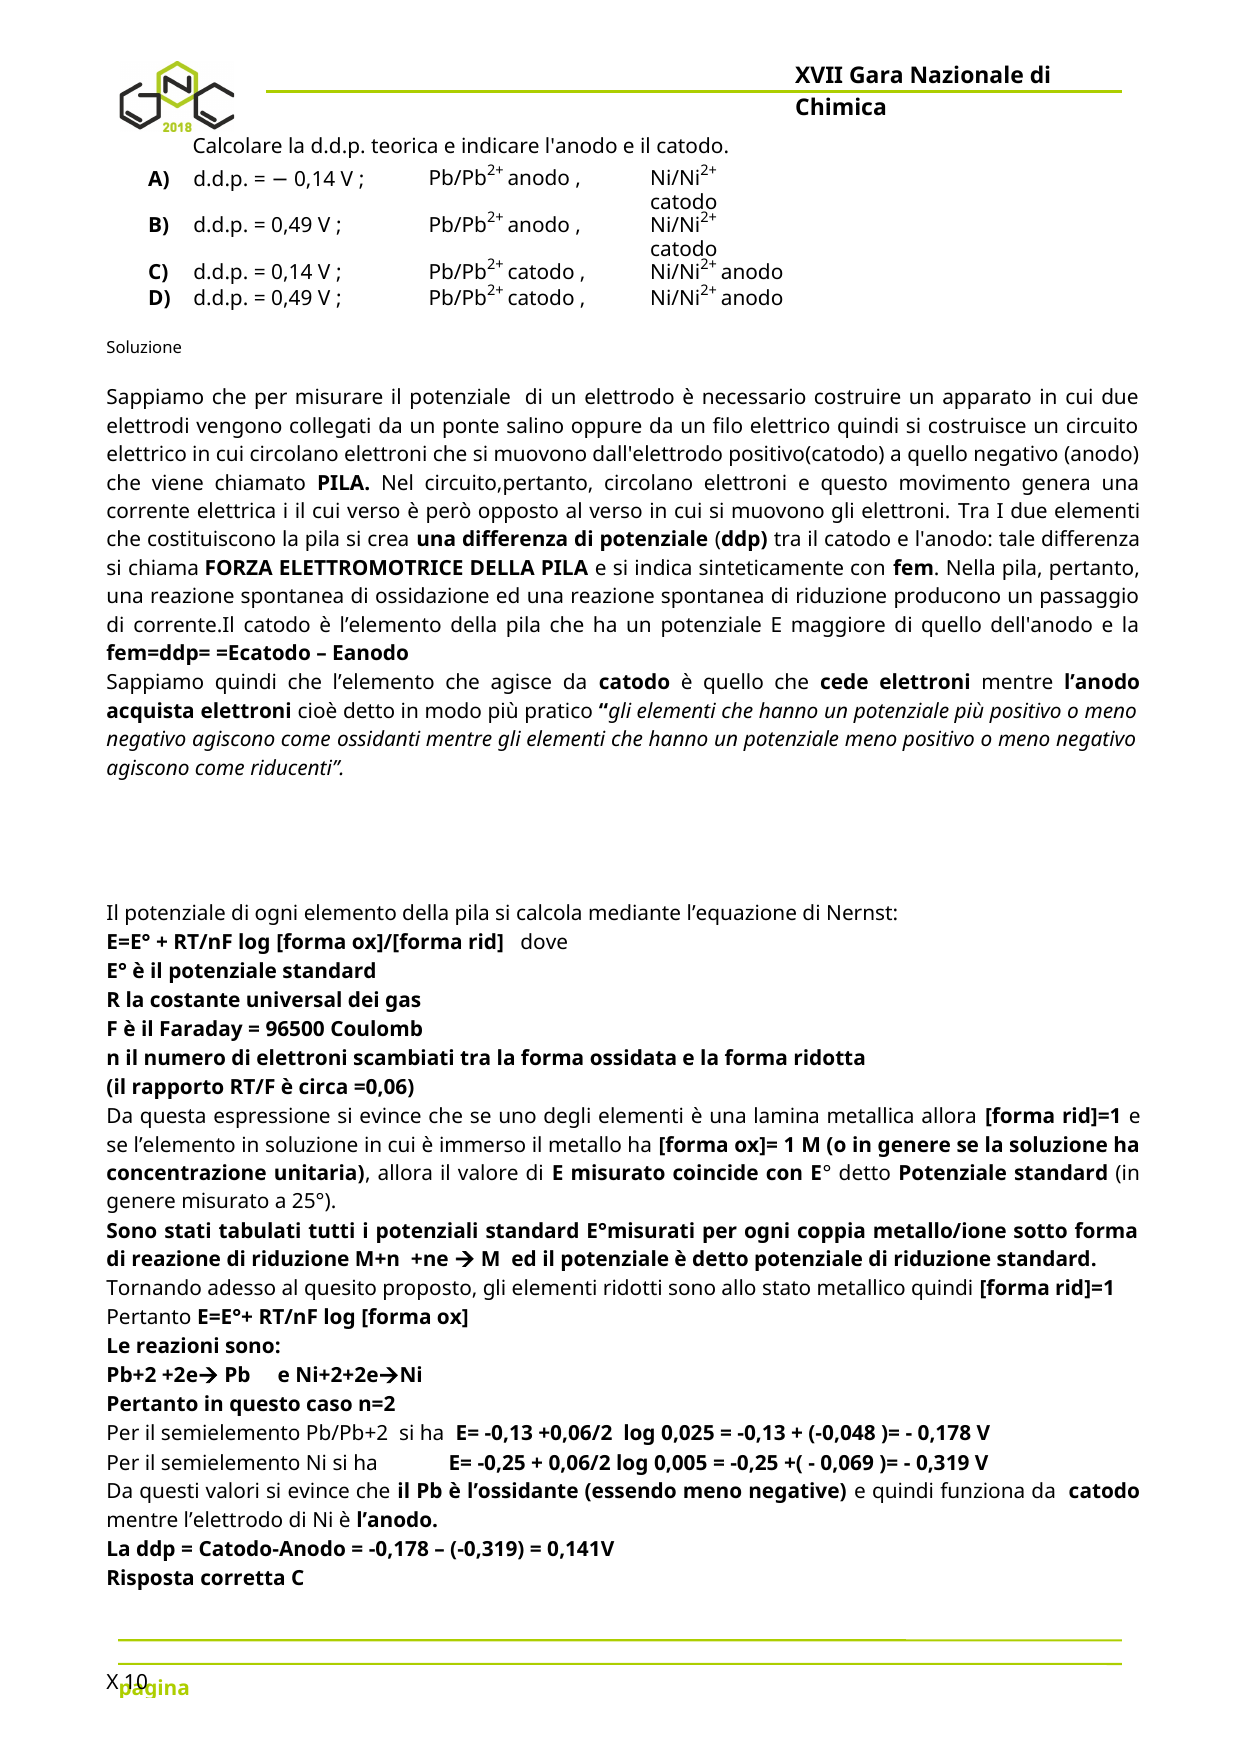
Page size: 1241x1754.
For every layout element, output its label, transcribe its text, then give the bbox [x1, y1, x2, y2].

text Le reazioni sono: [106, 1331, 1140, 1360]
table_cell Calcolare la d.d.p. teorica e indicare l'anodo e il catodo. [145, 131, 788, 161]
text Pertanto E=E°+ RT/nF log [forma ox] [106, 1302, 1140, 1331]
text Da questa espressione si evince che se uno degli elementi è una lamina metallica allora [forma rid]=1 e se l’elemento in soluzione in cui è immerso il metallo ha [forma ox]= 1 M (o in genere se la soluzione ha concentrazione unitaria), allora il valore di E misurato coincide con E° detto Potenziale standard (in genere misurato a 25°). [106, 1101, 1140, 1215]
table_cell Ni/Ni2+ catodo [647, 161, 788, 214]
table_cell Pb/Pb2+ catodo , [396, 261, 647, 286]
picture [119, 61, 235, 132]
text La ddp = Catodo-Anodo = -0,178 – (-0,319) = 0,141V [106, 1534, 1140, 1563]
table_cell B) d.d.p. = 0,49 V ; [145, 214, 396, 261]
text E° è il potenziale standard [106, 956, 1140, 984]
text R la costante universal dei gas [106, 985, 1140, 1013]
table_cell Ni/Ni2+ anodo [647, 261, 788, 286]
text Soluzione [106, 336, 1140, 358]
table_cell C) d.d.p. = 0,14 V ; [145, 261, 396, 286]
table_cell Ni/Ni2+ catodo [647, 214, 788, 261]
text F è il Faraday = 96500 Coulomb [106, 1014, 1140, 1043]
text Il potenziale di ogni elemento della pila si calcola mediante l’equazione di Nernst: [106, 898, 1140, 926]
table_cell Pb/Pb2+ catodo , [396, 286, 647, 312]
text Sono stati tabulati tutti i potenziali standard E°misurati per ogni coppia metallo/ione sotto forma di reazione di riduzione M+n +ne M ed il potenziale è detto potenziale di riduzione standard. [106, 1216, 1140, 1273]
text E=E° + RT/nF log [forma ox]/[forma rid] dove [106, 927, 1140, 955]
text Pb+2 +2e Pb e Ni+2+2eNi [106, 1360, 1140, 1389]
text n il numero di elettroni scambiati tra la forma ossidata e la forma ridotta [106, 1043, 1140, 1072]
text Per il semielemento Ni si ha E= -0,25 + 0,06/2 log 0,005 = -0,25 +( - 0,069 )= - 0,319 V [106, 1448, 1140, 1476]
table_cell Ni/Ni2+ anodo [647, 286, 788, 312]
text Tornando adesso al quesito proposto, gli elementi ridotti sono allo stato metallico quindi [forma rid]=1 [106, 1273, 1140, 1302]
text Pertanto in questo caso n=2 [106, 1389, 1140, 1418]
text (il rapporto RT/F è circa =0,06) [106, 1072, 1140, 1101]
table_cell Pb/Pb2+ anodo , [396, 214, 647, 261]
text Sappiamo quindi che l’elemento che agisce da catodo è quello che cede elettroni mentre l’anodo acquista elettroni cioè detto in modo più pratico “gli elementi che hanno un potenziale più positivo o meno negativo agiscono come ossidanti mentre gli elementi che hanno un potenziale meno positivo o meno negativo agiscono come riducenti”. [106, 667, 1140, 781]
table_cell A) d.d.p. = − 0,14 V ; [145, 161, 396, 214]
text Risposta corretta C [106, 1563, 1140, 1592]
text Per il semielemento Pb/Pb+2 si ha E= -0,13 +0,06/2 log 0,025 = -0,13 + (-0,048 )= - 0,178 V [106, 1418, 1140, 1447]
table_cell Pb/Pb2+ anodo , [396, 161, 647, 214]
text Sappiamo che per misurare il potenziale di un elettrodo è necessario costruire un apparato in cui due elettrodi vengono collegati da un ponte salino oppure da un filo elettrico quindi si costruisce un circuito elettrico in cui circolano elettroni che si muovono dall'elettrodo positivo(catodo) a quello negativo (anodo) che viene chiamato PILA. Nel circuito,pertanto, circolano elettroni e questo movimento genera una corrente elettrica i il cui verso è però opposto al verso in cui si muovono gli elettroni. Tra I due elementi che costituiscono la pila si crea una differenza di potenziale (ddp) tra il catodo e l'anodo: tale differenza si chiama FORZA ELETTROMOTRICE DELLA PILA e si indica sinteticamente con fem. Nella pila, pertanto, una reazione spontanea di ossidazione ed una reazione spontanea di riduzione producono un passaggio di corrente.Il catodo è l’elemento della pila che ha un potenziale E maggiore di quello dell'anodo e la fem=ddp= =Ecatodo – Eanodo [106, 382, 1140, 667]
table_cell D) d.d.p. = 0,49 V ; [145, 286, 396, 312]
text Da questi valori si evince che il Pb è l’ossidante (essendo meno negative) e quindi funziona da catodo mentre l’elettrodo di Ni è l’anodo. [106, 1477, 1140, 1533]
